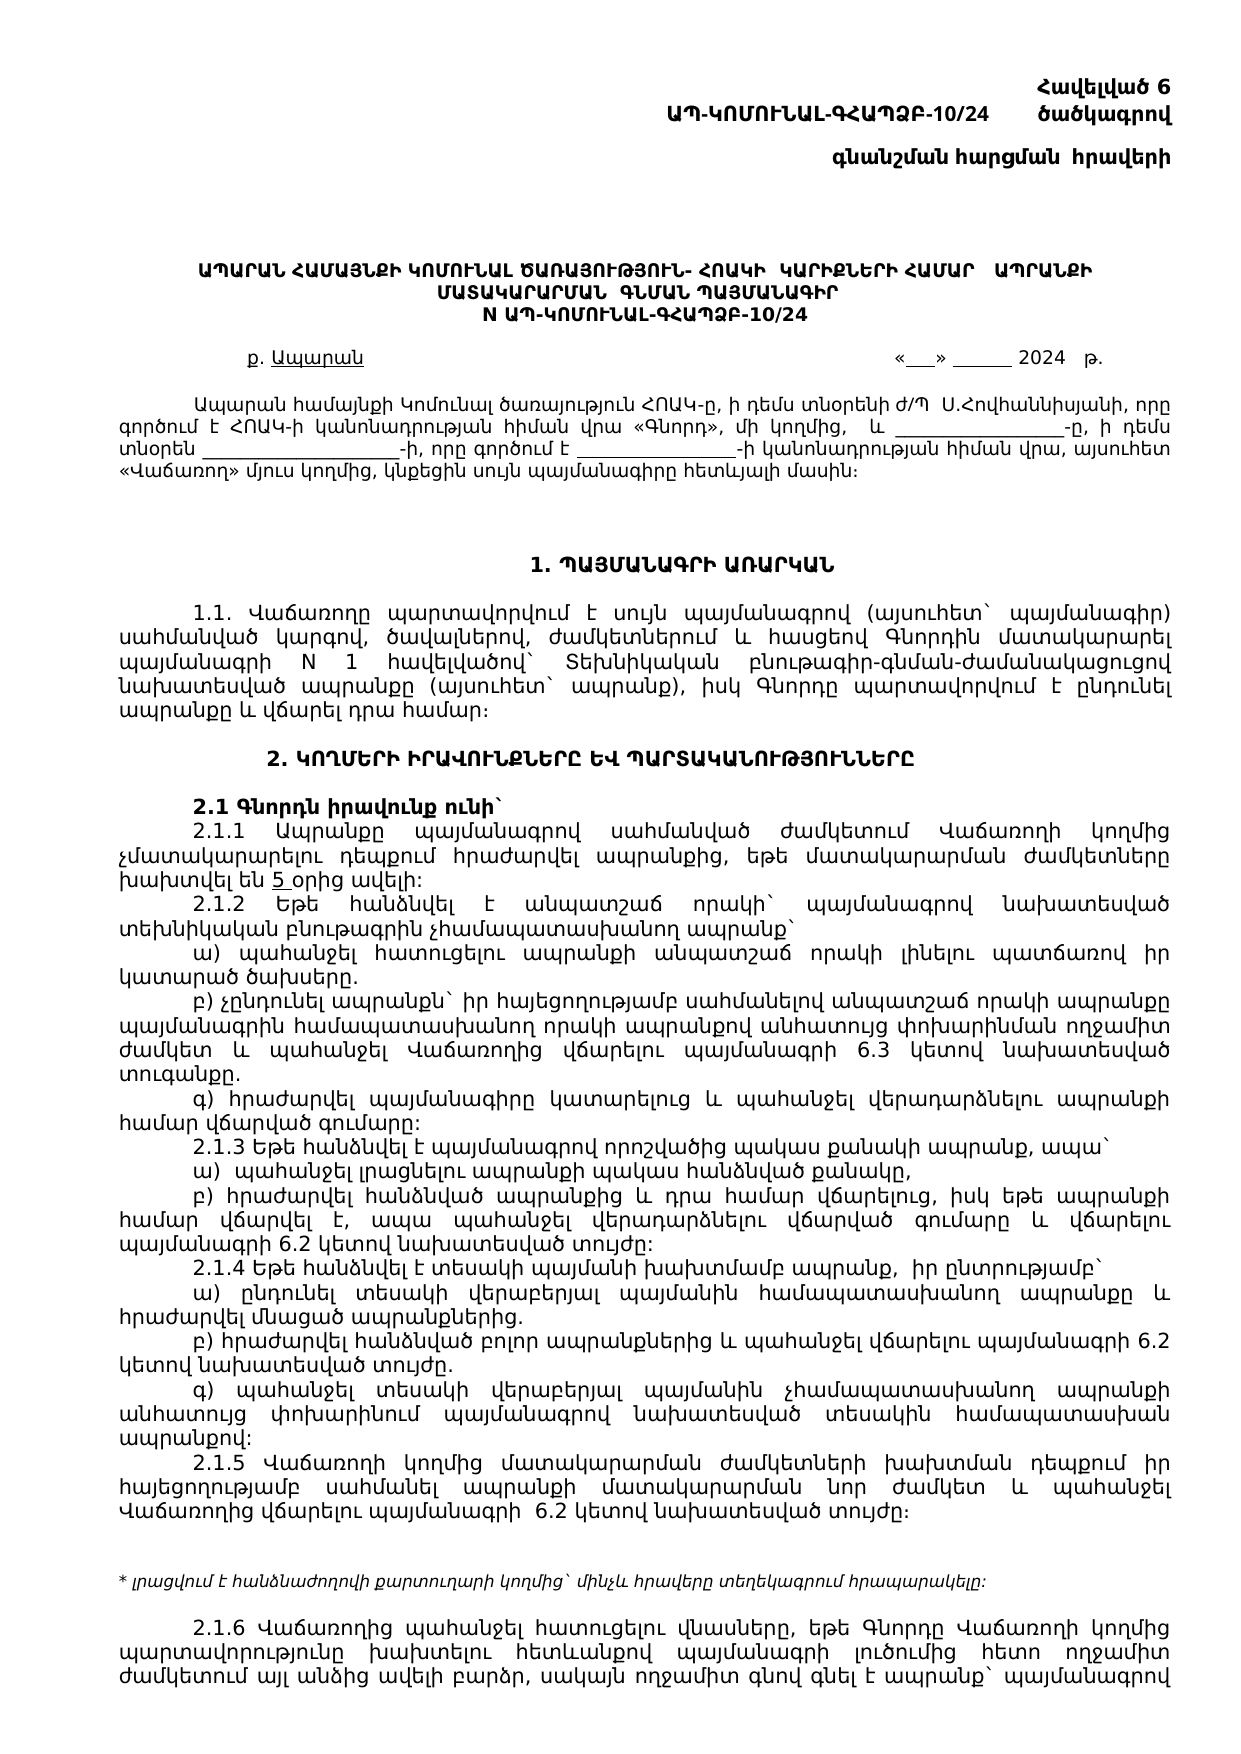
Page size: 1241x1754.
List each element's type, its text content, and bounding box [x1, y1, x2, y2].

text գնանշման հարցման հրավերի [118, 142, 1171, 170]
text 2.1 Գնորդն իրավունք ունի` [118, 795, 1171, 819]
text 2. ԿՈՂՄԵՐԻ ԻՐԱՎՈՒՆՔՆԵՐԸ ԵՎ ՊԱՐՏԱԿԱՆՈՒԹՅՈՒՆՆԵՐԸ [118, 747, 1171, 771]
text Հավելված 6 [118, 75, 1171, 99]
text 2.1.2 Եթե հանձնվել է անպատշաճ որակի` պայմանագրով նախատեսված տեխնիկական բնութագրին չհամապատասխանող ապրանք` [118, 892, 1171, 941]
text գ) հրաժարվել պայմանագիրը կատարելուց և պահանջել վերադարձնելու ապրանքի համար վճարված գումարը: [118, 1087, 1171, 1135]
text N ԱՊ-ԿՈՄՈՒՆԱԼ-ԳՀԱՊՁԲ-10/24 [104, 303, 1171, 325]
text Ապարան համայնքի Կոմունալ ծառայություն ՀՈԱԿ-ը, ի դեմս տնօրենի ժ/Պ Ս.Հովհաննիսյանի, որը գործում է ՀՈԱԿ-ի կանոնադրության հիման վրա «Գնորդ», մի կողմից, և __________________-ը, ի դեմս տնօրեն _____________________-ի, որը գործում է -ի կանոնադրության հիման վրա, այսուհետ «Վաճառող» մյուս կողմից, կնքեցին սույն պայմանագիրը հետևյալի մասին։ [118, 391, 1171, 482]
text ԱՊ-ԿՈՄՈՒՆԱԼ-ԳՀԱՊՁԲ-10/24 ծածկագրով [118, 99, 1171, 128]
text գ) պահանջել տեսակի վերաբերյալ պայմանին չհամապատասխանող ապրանքի անհատույց փոխարինում պայմանագրով նախատեսված տեսակին համապատասխան ապրանքով: [118, 1378, 1171, 1451]
text ԱՊԱՐԱՆ ՀԱՄԱՅՆՔԻ ԿՈՄՈՒՆԱԼ ԾԱՌԱՅՈՒԹՅՈՒՆ- ՀՈԱԿԻ ԿԱՐԻՔՆԵՐԻ ՀԱՄԱՐ ԱՊՐԱՆՔԻ ՄԱՏԱԿԱՐԱՐՄԱՆ ԳՆՄԱՆ ՊԱՅՄԱՆԱԳԻՐ [104, 260, 1171, 303]
text 2.1.1 Ապրանքը պայմանագրով սահմանված ժամկետում Վաճառողի կողմից չմատակարարելու դեպքում հրաժարվել ապրանքից, եթե մատակարարման ժամկետները խախտվել են 5 օրից ավելի: [118, 819, 1171, 892]
text * լրացվում է հանձնաժողովի քարտուղարի կողմից` մինչև հրավերը տեղեկագրում հրապարակելը: [118, 1572, 1171, 1591]
text բ) հրաժարվել հանձնված բոլոր ապրանքներից և պահանջել վճարելու պայմանագրի 6.2 կետով նախատեսված տույժը. [118, 1329, 1171, 1378]
text 1.1. Վաճառողը պարտավորվում է սույն պայմանագրով (այսուհետ` պայմանագիր) սահմանված կարգով, ծավալներով, ժամկետներում և հասցեով Գնորդին մատակարարել պայմանագրի N 1 հավելվածով` Տեխնիկական բնութագիր-գնման-ժամանակացուցով նախատեսված ապրանքը (այսուհետ` ապրանք), իսկ Գնորդը պարտավորվում է ընդունել ապրանքը և վճարել դրա համար։ [118, 601, 1171, 722]
text 2.1.5 Վաճառողի կողմից մատակարարման ժամկետների խախտման դեպքում իր հայեցողությամբ սահմանել ապրանքի մատակարարման նոր ժամկետ և պահանջել Վաճառողից վճարելու պայմանագրի 6.2 կետով նախատեսված տույժը։ [118, 1451, 1171, 1523]
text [118, 1616, 1171, 1688]
text 2.1.4 Եթե հանձնվել է տեսակի պայմանի խախտմամբ ապրանք, իր ընտրությամբ` [118, 1256, 1171, 1281]
text 2.1.3 Եթե հանձնվել է պայմանագրով որոշվածից պակաս քանակի ապրանք, ապա` [118, 1135, 1171, 1159]
text ա) պահանջել լրացնելու ապրանքի պակաս հանձնված քանակը, [118, 1159, 1171, 1184]
text ա) պահանջել հատուցելու ապրանքի անպատշաճ որակի լինելու պատճառով իր կատարած ծախսերը. [118, 941, 1171, 989]
text բ) չընդունել ապրանքն` իր հայեցողությամբ սահմանելով անպատշաճ որակի ապրանքը պայմանագրին համապատասխանող որակի ապրանքով անհատույց փոխարինման ողջամիտ ժամկետ և պահանջել Վաճառողից վճարելու պայմանագրի 6.3 կետով նախատեսված տուգանքը. [118, 989, 1171, 1087]
text ա) ընդունել տեսակի վերաբերյալ պայմանին համապատասխանող ապրանքը և հրաժարվել մնացած ապրանքներից. [118, 1281, 1171, 1329]
text բ) հրաժարվել հանձնված ապրանքից և դրա համար վճարելուց, իսկ եթե ապրանքի համար վճարվել է, ապա պահանջել վերադարձնելու վճարված գումարը և վճարելու պայմանագրի 6.2 կետով նախատեսված տույժը: [118, 1184, 1171, 1256]
text ք. Ապարան « » 2024 թ. [118, 347, 1171, 369]
text 1. ՊԱՅՄԱՆԱԳՐԻ ԱՌԱՐԿԱՆ [118, 553, 1171, 577]
